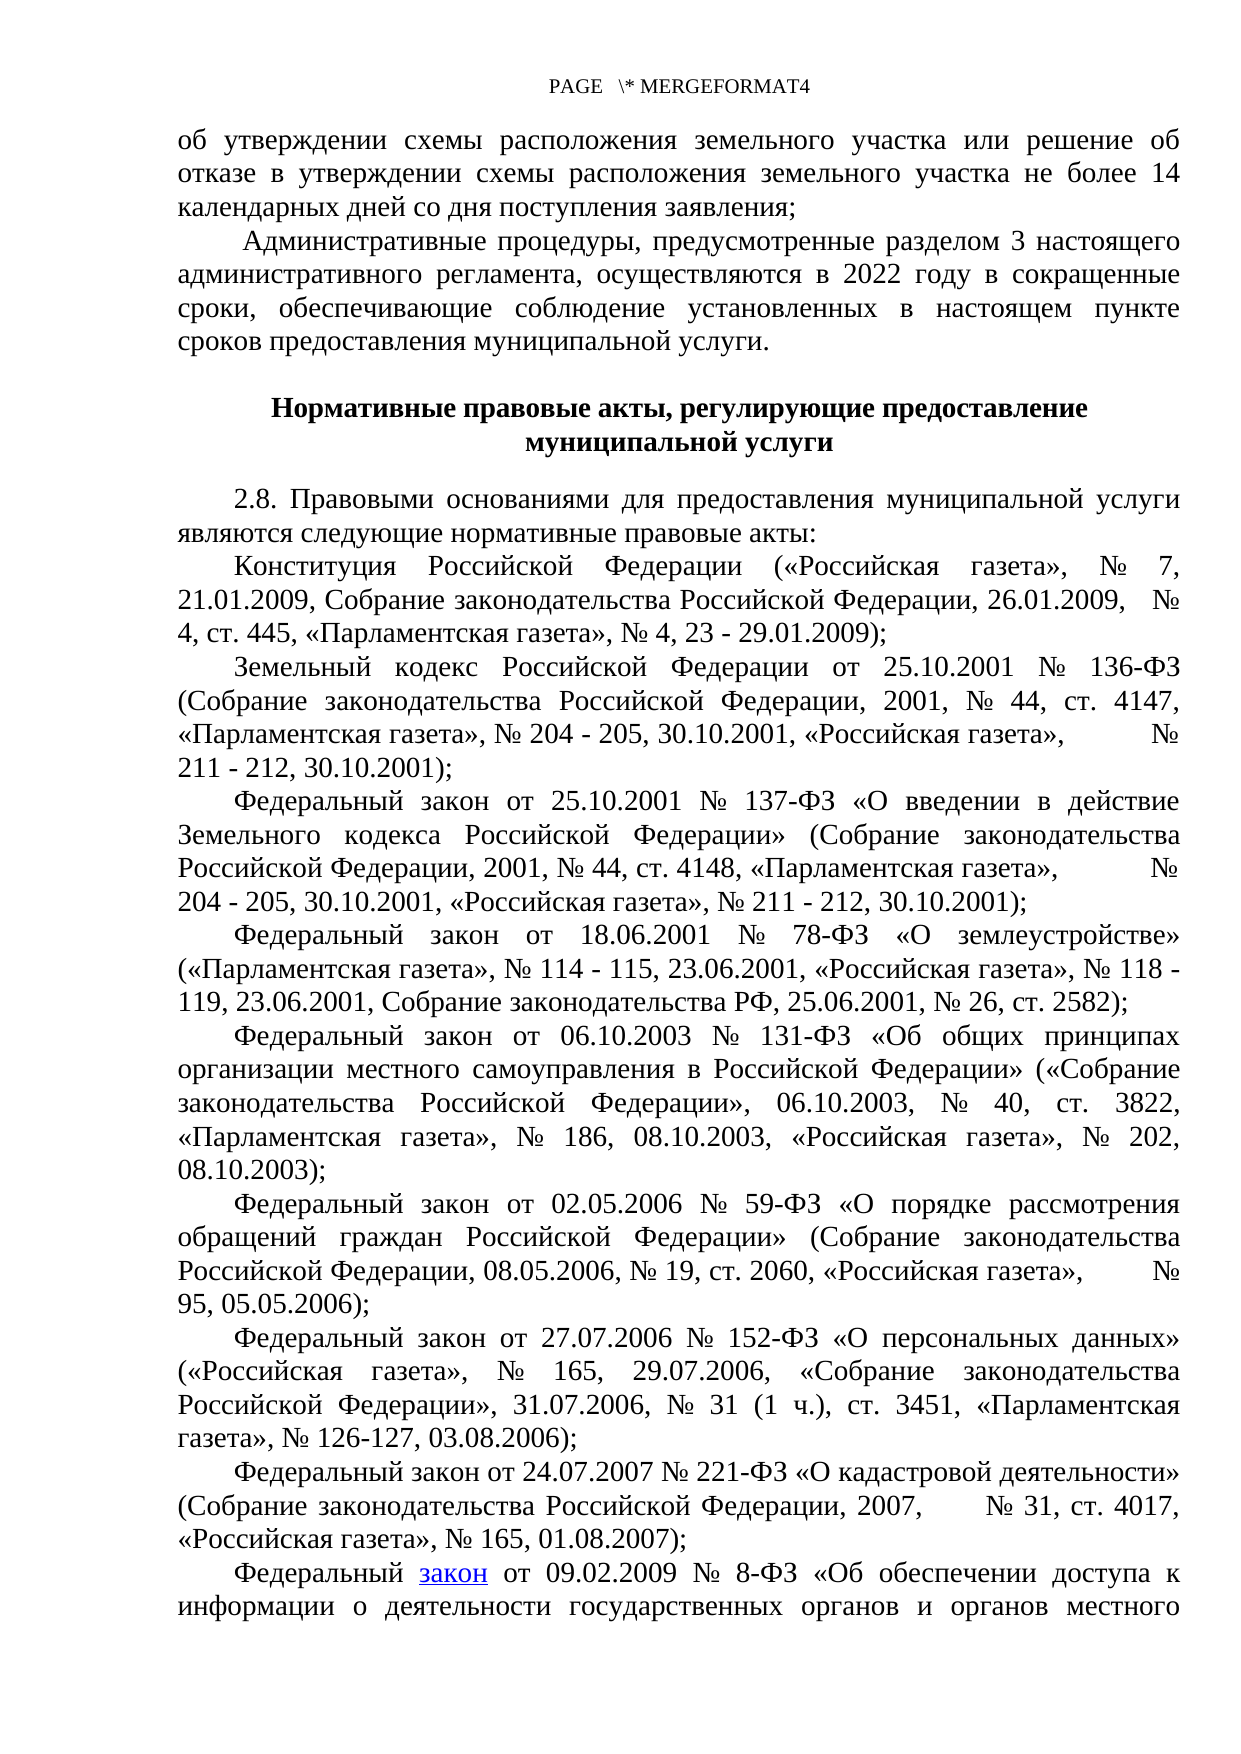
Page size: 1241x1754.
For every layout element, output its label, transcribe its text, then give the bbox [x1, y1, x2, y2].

text Нормативные правовые акты, регулирующие предоставление муниципальной услуги [177, 390, 1181, 457]
text Федеральный закон от 25.10.2001 № 137-ФЗ «О введении в действие Земельного кодекса Российской Федерации» (Собрание законодательства Российской Федерации, 2001, № 44, ст. 4148, «Парламентская газета», № 204 - 205, 30.10.2001, «Российская газета», № 211 - 212, 30.10.2001); [177, 783, 1181, 917]
text Конституция Российской Федерации («Российская газета», № 7, 21.01.2009, Собрание законодательства Российской Федерации, 26.01.2009, № 4, ст. 445, «Парламентская газета», № 4, 23 - 29.01.2009); [177, 548, 1181, 649]
text Федеральный закон от 18.06.2001 № 78-ФЗ «О землеустройстве» («Парламентская газета», № 114 - 115, 23.06.2001, «Российская газета», № 118 - 119, 23.06.2001, Собрание законодательства РФ, 25.06.2001, № 26, ст. 2582); [177, 917, 1181, 1018]
text 2.8. Правовыми основаниями для предоставления муниципальной услуги являются следующие нормативные правовые акты: [177, 481, 1181, 548]
text Федеральный закон от 06.10.2003 № 131-ФЗ «Об общих принципах организации местного самоуправления в Российской Федерации» («Собрание законодательства Российской Федерации», 06.10.2003, № 40, ст. 3822, «Парламентская газета», № 186, 08.10.2003, «Российская газета», № 202, 08.10.2003); [177, 1018, 1181, 1186]
text Административные процедуры, предусмотренные разделом 3 настоящего административного регламента, осуществляются в 2022 году в сокращенные сроки, обеспечивающие соблюдение установленных в настоящем пункте сроков предоставления муниципальной услуги. [177, 223, 1181, 357]
text Федеральный закон от 27.07.2006 № 152-ФЗ «О персональных данных» («Российская газета», № 165, 29.07.2006, «Собрание законодательства Российской Федерации», 31.07.2006, № 31 (1 ч.), ст. 3451, «Парламентская газета», № 126-127, 03.08.2006); [177, 1320, 1181, 1454]
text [177, 122, 1181, 223]
text Федеральный закон от 24.07.2007 № 221-ФЗ «О кадастровой деятельности» (Собрание законодательства Российской Федерации, 2007, № 31, ст. 4017, «Российская газета», № 165, 01.08.2007); [177, 1454, 1181, 1555]
text Федеральный закон от 02.05.2006 № 59-ФЗ «О порядке рассмотрения обращений граждан Российской Федерации» (Собрание законодательства Российской Федерации, 08.05.2006, № 19, ст. 2060, «Российская газета», № 95, 05.05.2006); [177, 1186, 1181, 1320]
text Земельный кодекс Российской Федерации от 25.10.2001 № 136-ФЗ (Собрание законодательства Российской Федерации, 2001, № 44, ст. 4147, «Парламентская газета», № 204 - 205, 30.10.2001, «Российская газета», № 211 - 212, 30.10.2001); [177, 649, 1181, 783]
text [177, 1555, 1181, 1622]
